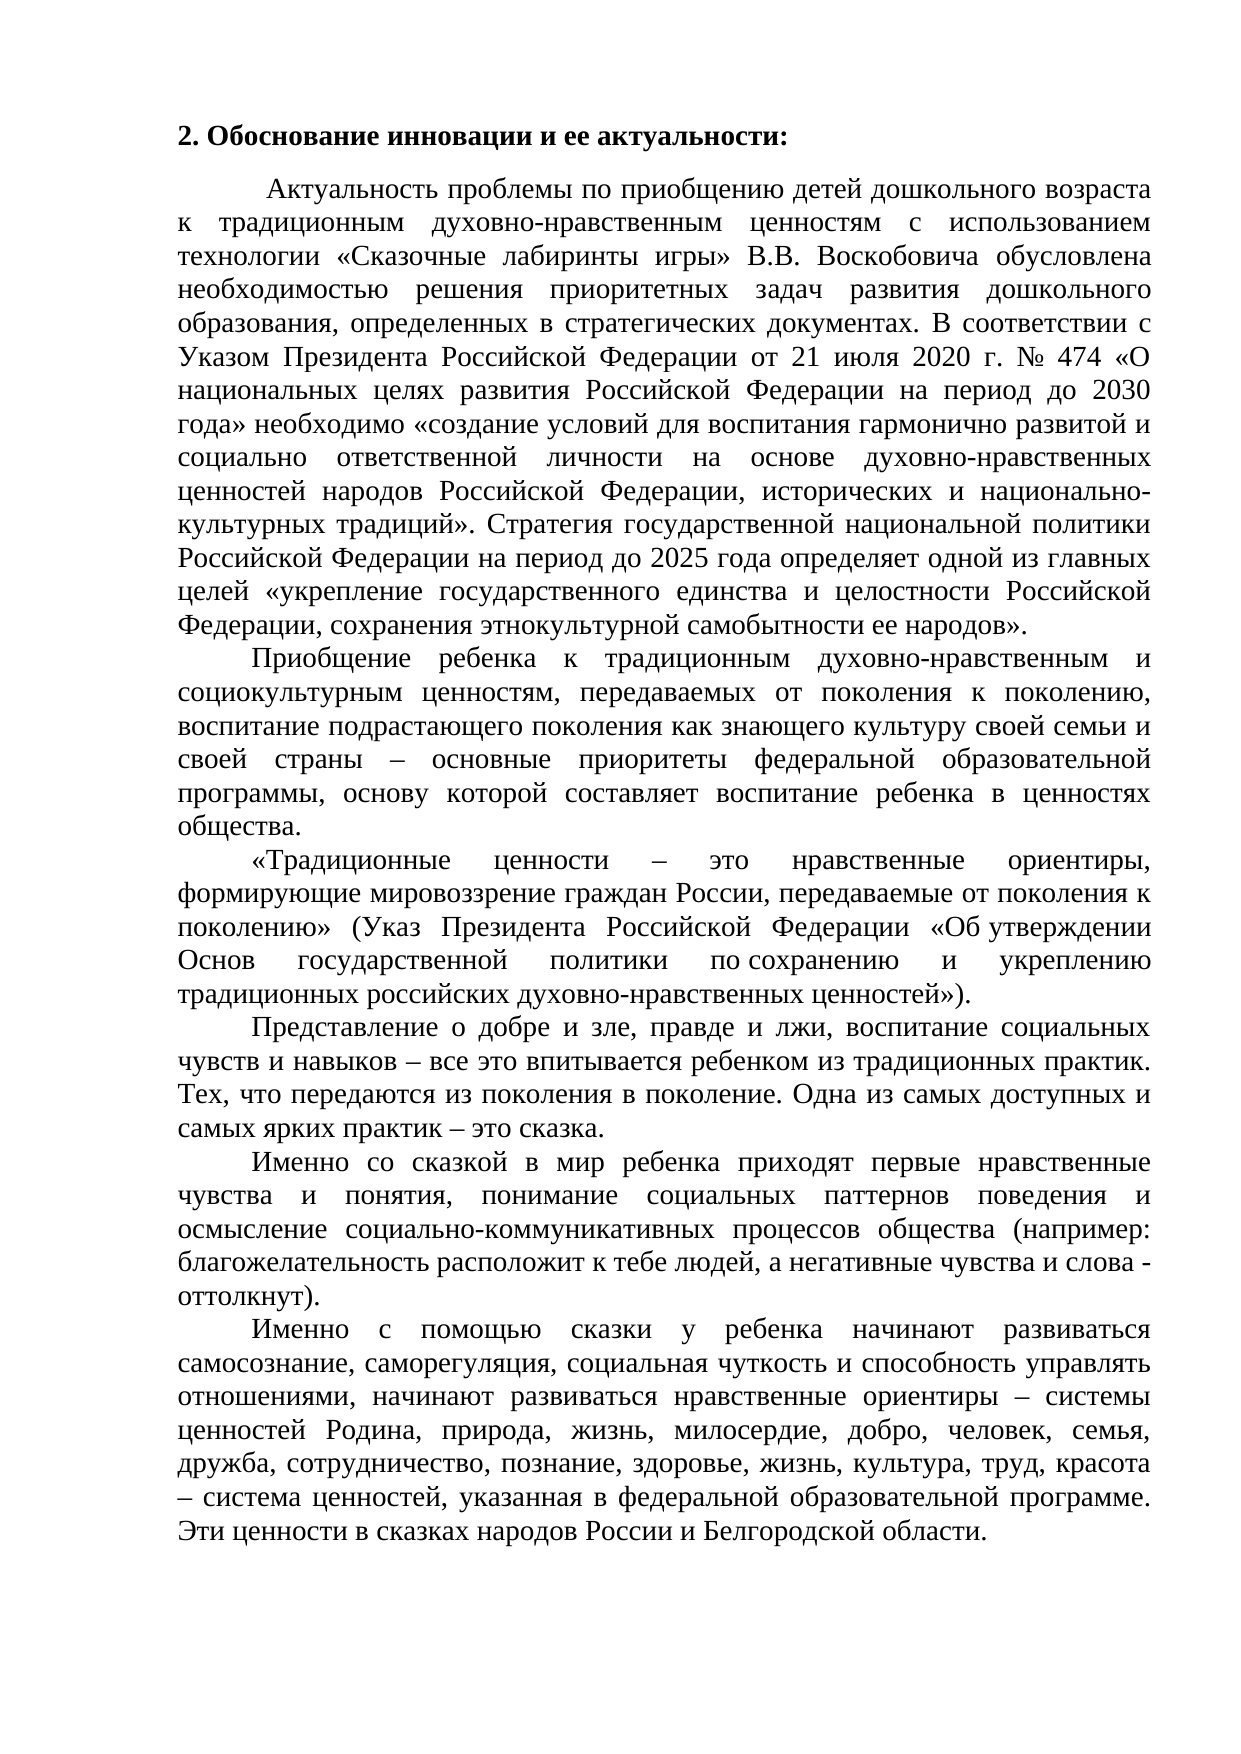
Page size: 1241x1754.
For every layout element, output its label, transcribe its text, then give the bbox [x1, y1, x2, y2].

text 2. Обоснование инновации и ее актуальности: [177, 118, 1152, 152]
text Именно с помощью сказки у ребенка начинают развиваться самосознание, саморегуляция, социальная чуткость и способность управлять отношениями, начинают развиваться нравственные ориентиры – системы ценностей Родина, природа, жизнь, милосердие, добро, человек, семья, дружба, сотрудничество, познание, здоровье, жизнь, культура, труд, красота – система ценностей, указанная в федеральной образовательной программе. Эти ценности в сказках народов России и Белгородской области. [177, 1311, 1152, 1546]
text Приобщение ребенка к традиционным духовно-нравственным и социокультурным ценностям, передаваемых от поколения к поколению, воспитание подрастающего поколения как знающего культуру своей семьи и своей страны – основные приоритеты федеральной образовательной программы, основу которой составляет воспитание ребенка в ценностях общества. [177, 641, 1152, 842]
text «Традиционные ценности – это нравственные ориентиры, формирующие мировоззрение граждан России, передаваемые от поколения к поколению» (Указ Президента Российской Федерации «Об утверждении Основ государственной политики по сохранению и укреплению традиционных российских духовно-нравственных ценностей»). [177, 842, 1152, 1009]
text Именно со сказкой в мир ребенка приходят первые нравственные чувства и понятия, понимание социальных паттернов поведения и осмысление социально-коммуникативных процессов общества (например: благожелательность расположит к тебе людей, а негативные чувства и слова - оттолкнут). [177, 1144, 1152, 1311]
text Представление о добре и зле, правде и лжи, воспитание социальных чувств и навыков – все это впитывается ребенком из традиционных практик. Тех, что передаются из поколения в поколение. Одна из самых доступных и самых ярких практик – это сказка. [177, 1009, 1152, 1144]
text Актуальность проблемы по приобщению детей дошкольного возраста к традиционным духовно-нравственным ценностям с использованием технологии «Сказочные лабиринты игры» В.В. Воскобовича обусловлена необходимостью решения приоритетных задач развития дошкольного образования, определенных в стратегических документах. В соответствии с Указом Президента Российской Федерации от 21 июля 2020 г. № 474 «О национальных целях развития Российской Федерации на период до 2030 года» необходимо «создание условий для воспитания гармонично развитой и социально ответственной личности на основе духовно-нравственных ценностей народов Российской Федерации, исторических и национально-культурных традиций». Стратегия государственной национальной политики Российской Федерации на период до 2025 года определяет одной из главных целей «укрепление государственного единства и целостности Российской Федерации, сохранения этнокультурной самобытности ее народов». [177, 406, 1152, 641]
text Актуальность проблемы по приобщению детей дошкольного возраста к традиционным духовно-нравственным ценностям с использованием технологии «Сказочные лабиринты игры» В.В. Воскобовича обусловлена необходимостью решения приоритетных задач развития дошкольного образования, определенных в стратегических документах. В соответствии с Указом Президента Российской Федерации от 21 июля 2020 г. № 474 «О национальных целях развития Российской Федерации на период до 2030 года» необходимо «создание условий для воспитания гармонично развитой и социально ответственной личности на основе духовно-нравственных ценностей народов Российской Федерации, исторических и национально-культурных традиций». Стратегия государственной национальной политики Российской Федерации на период до 2025 года определяет одной из главных целей «укрепление государственного единства и целостности Российской Федерации, сохранения этнокультурной самобытности ее народов». [177, 171, 1152, 339]
